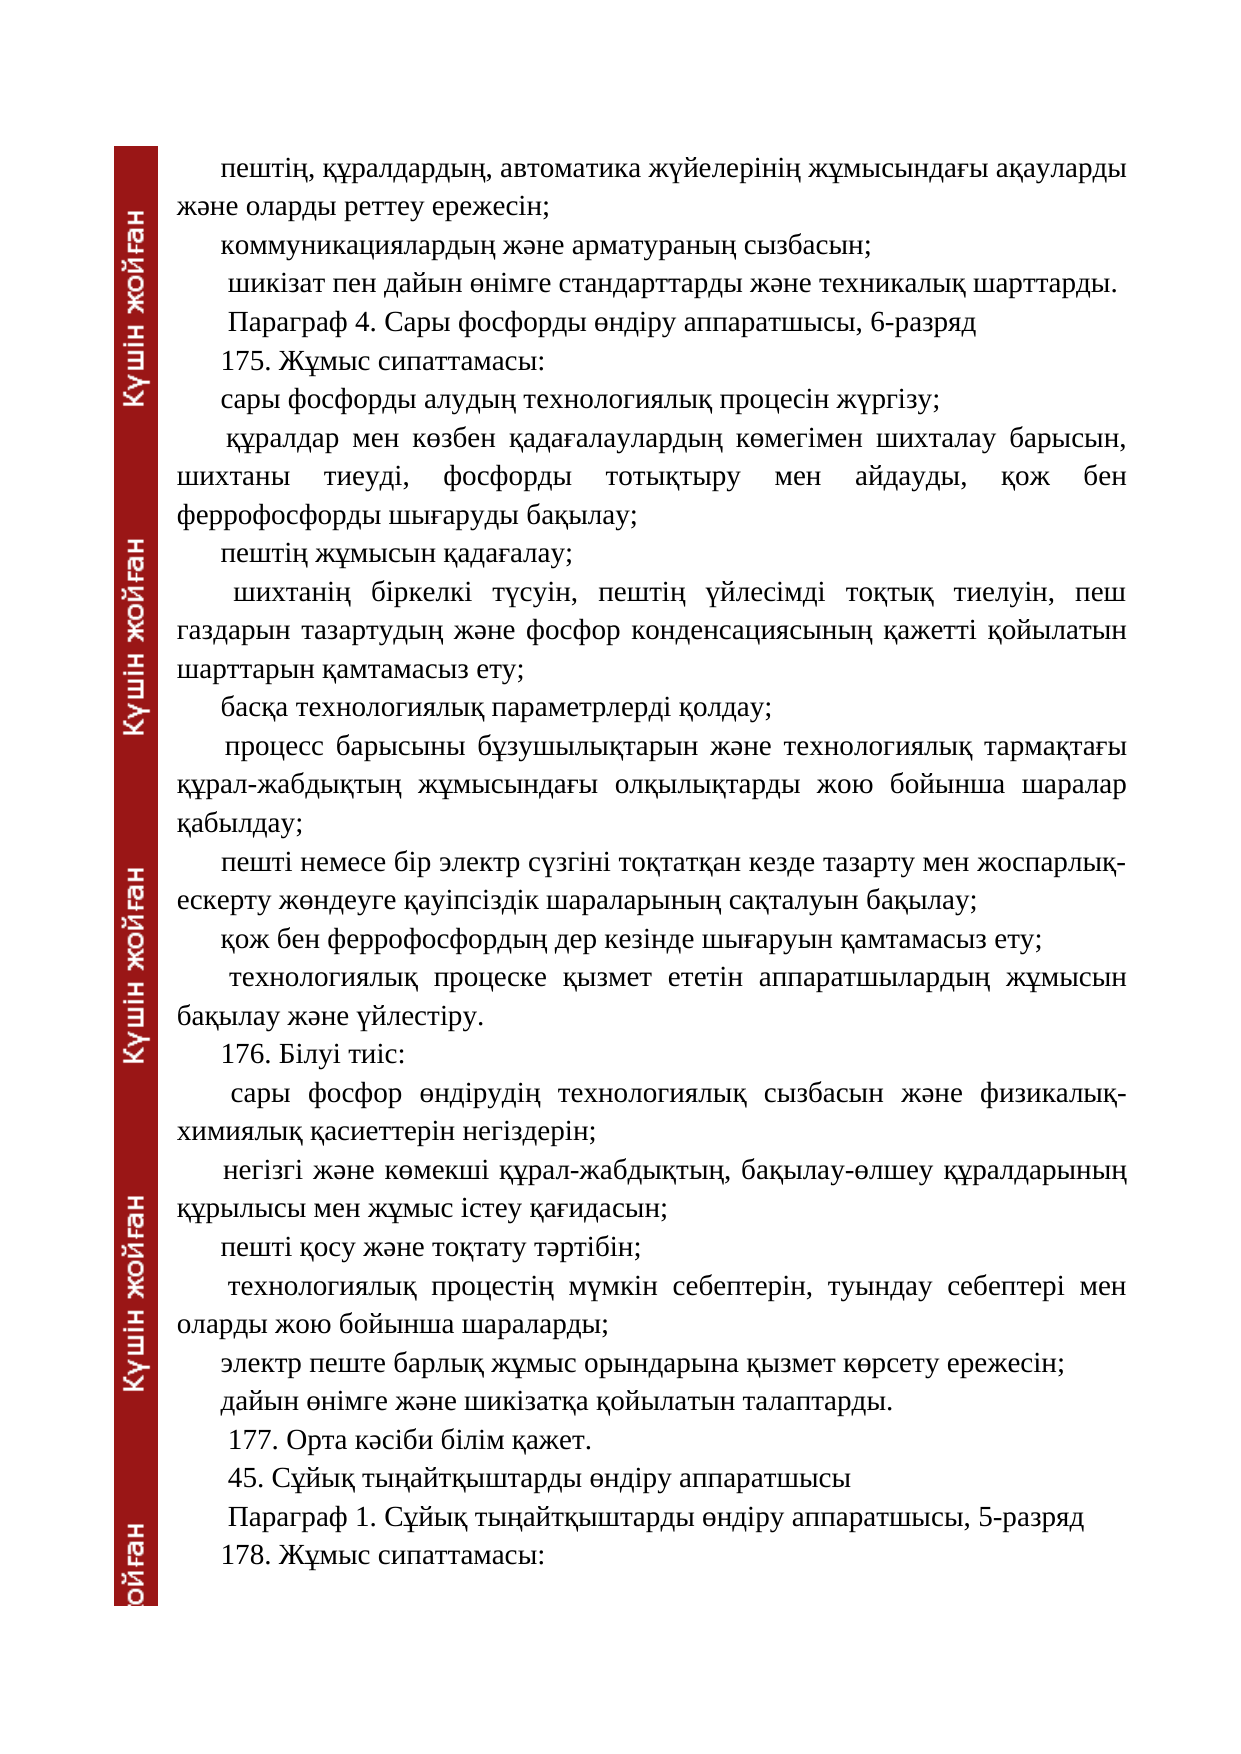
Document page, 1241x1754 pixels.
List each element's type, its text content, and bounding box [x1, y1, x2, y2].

text электр пеште барлық жұмыс орындарына қызмет көрсету ережесін; [112, 1345, 1128, 1378]
picture [114, 415, 158, 420]
text процесс барысыны бұзушылықтарын және технологиялық тармақтағы құрал-жабдықтың жұмысындағы олқылықтарды жою бойынша шаралар қабылдау; [112, 728, 1128, 839]
picture [114, 146, 158, 150]
picture [114, 338, 158, 343]
text пешті немесе бір электр сүзгіні тоқтатқан кезде тазарту мен жоспарлық-ескерту жөндеуге қауіпсіздік шараларының сақталуын бақылау; [112, 844, 1128, 916]
text 177. Орта кәсіби білім қажет. [112, 1422, 1128, 1455]
text басқа технологиялық параметрлерді қолдау; [112, 689, 1128, 723]
text пешті қосу және тоқтату тәртібін; [112, 1229, 1128, 1263]
text құралдар мен көзбен қадағалаулардың көмегімен шихталау барысын, шихтаны тиеуді, фосфорды тотықтыру мен айдауды, қож бен феррофосфорды шығаруды бақылау; [112, 420, 1128, 530]
picture [114, 569, 158, 574]
picture [114, 1378, 158, 1383]
picture [114, 1031, 158, 1036]
picture [114, 723, 158, 728]
text пештің жұмысын қадағалау; [112, 535, 1128, 569]
text дайын өнімге және шикізатқа қойылатын талаптарды. [112, 1383, 1128, 1417]
picture [114, 530, 158, 535]
picture [114, 839, 158, 844]
text Параграф 1. Сұйық тыңайтқыштарды өндіру аппаратшысы, 5-разряд [112, 1499, 1128, 1532]
text технологиялық процестің мүмкін себептерін, туындау себептері мен оларды жою бойынша шараларды; [112, 1268, 1128, 1340]
text 175. Жұмыс сипаттамасы: [112, 343, 1128, 376]
text коммуникациялардың және арматураның сызбасын; [112, 227, 1128, 261]
picture [114, 1147, 158, 1152]
picture [114, 1455, 158, 1460]
picture [114, 261, 158, 266]
text шикізат пен дайын өнімге стандарттарды және техникалық шарттарды. [112, 266, 1128, 299]
text технологиялық процеске қызмет ететін аппаратшылардың жұмысын бақылау және үйлестіру. [112, 959, 1128, 1031]
picture [114, 376, 158, 381]
picture [114, 1571, 158, 1606]
text шихтанің біркелкі түсуін, пештің үйлесімді тоқтық тиелуін, пеш газдарын тазартудың және фосфор конденсациясының қажетті қойылатын шарттарын қамтамасыз ету; [112, 574, 1128, 684]
picture [114, 1263, 158, 1268]
text 45. Сұйық тыңайтқыштарды өндіру аппаратшысы [112, 1460, 1128, 1494]
text негізгі және көмекші құрал-жабдықтың, бақылау-өлшеу құралдарының құрылысы мен жұмыс істеу қағидасын; [112, 1152, 1128, 1224]
text сары фосфор өндірудің технологиялық сызбасын және физикалық-химиялық қасиеттерін негіздерін; [112, 1075, 1128, 1147]
text сары фосфорды алудың технологиялық процесін жүргізу; [112, 381, 1128, 415]
text 176. Білуі тиіс: [112, 1036, 1128, 1070]
picture [114, 1340, 158, 1345]
text пештің, құралдардың, автоматика жүйелерінің жұмысындағы ақауларды және оларды реттеу ережесін; [112, 150, 1128, 222]
picture [114, 954, 158, 959]
picture [114, 1494, 158, 1499]
picture [114, 1070, 158, 1075]
picture [114, 1417, 158, 1422]
picture [114, 684, 158, 689]
picture [114, 299, 158, 304]
picture [114, 1224, 158, 1229]
picture [114, 916, 158, 921]
picture [114, 222, 158, 227]
text 178. Жұмыс сипаттамасы: [112, 1537, 1128, 1571]
text қож бен феррофосфордың дер кезінде шығаруын қамтамасыз ету; [112, 921, 1128, 954]
text Параграф 4. Сары фосфорды өндіру аппаратшысы, 6-разряд [112, 304, 1128, 338]
picture [114, 1532, 158, 1537]
